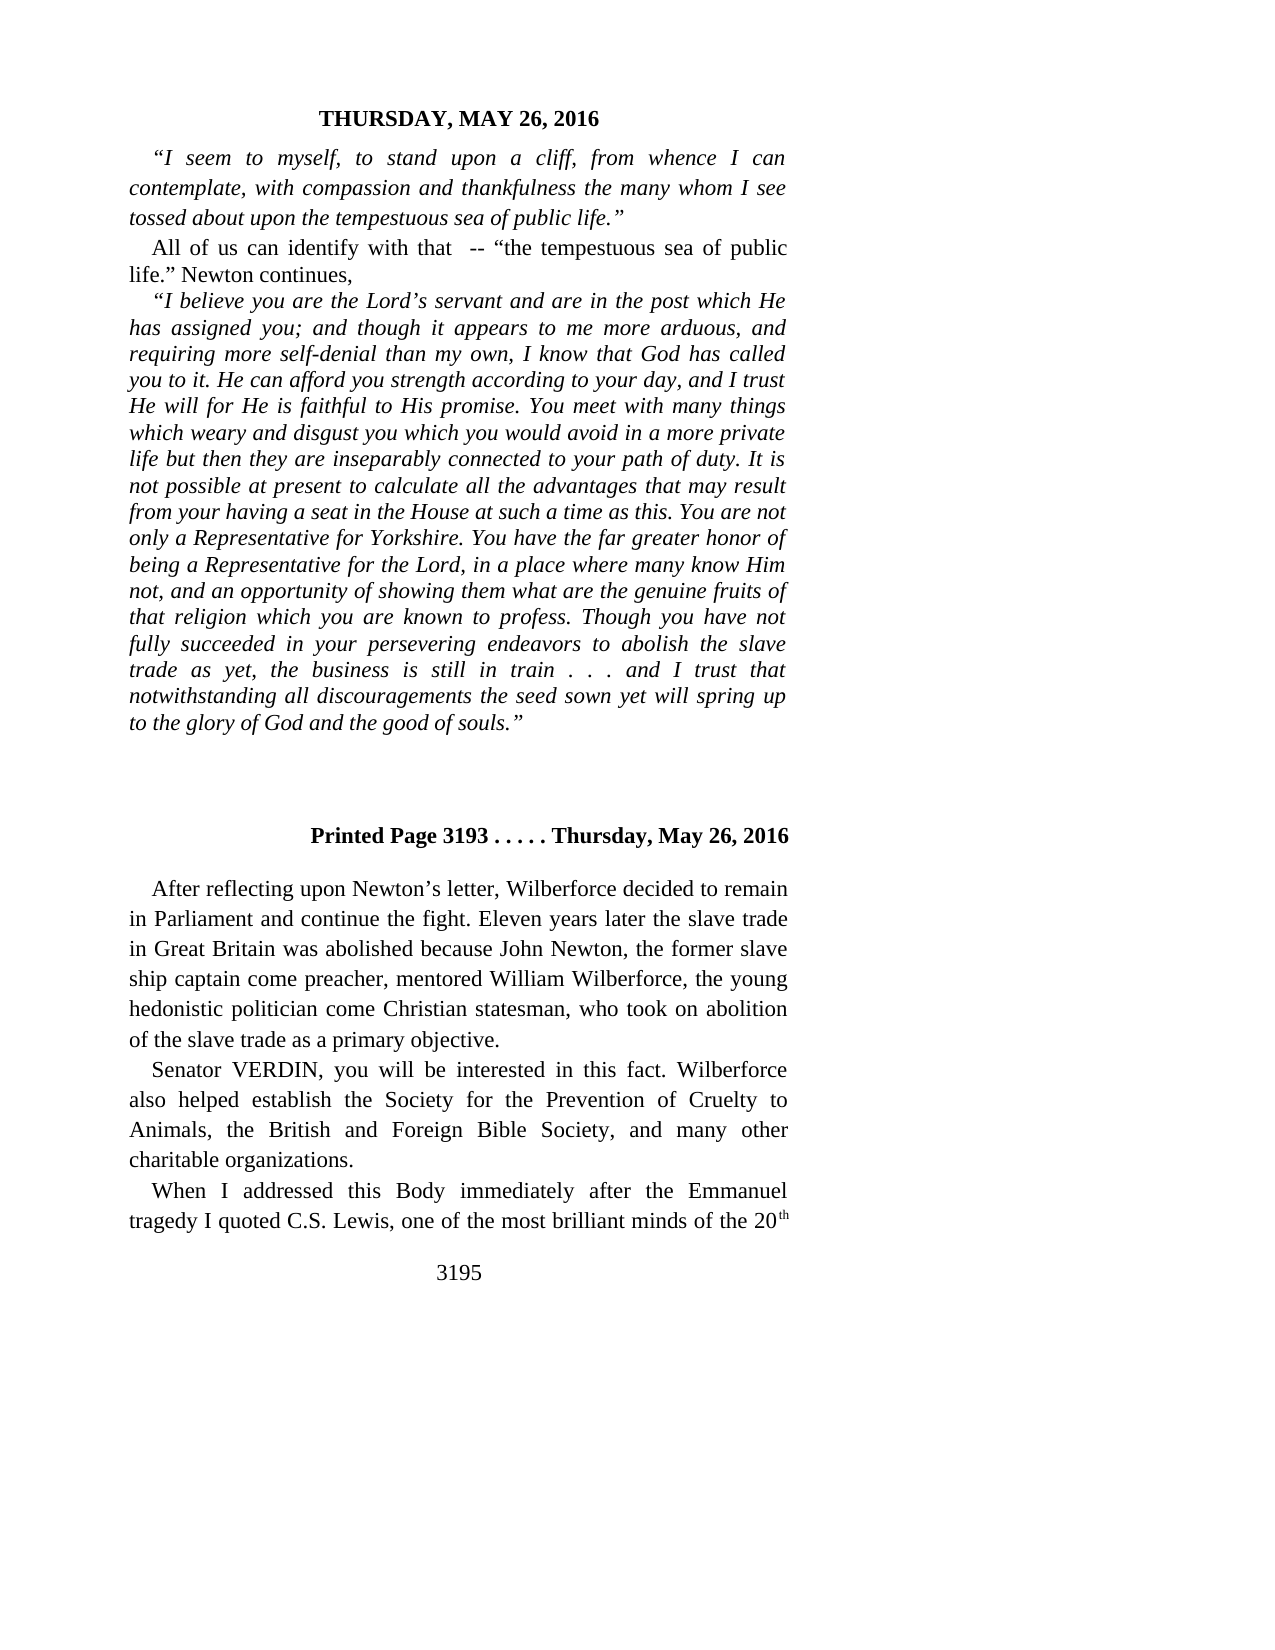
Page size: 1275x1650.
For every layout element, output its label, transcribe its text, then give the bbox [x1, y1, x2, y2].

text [129, 1177, 789, 1233]
text “I seem to myself, to stand upon a cliff, from whence I can contemplate, with compassion and thankfulness the many whom I see tossed about upon the tempestuous sea of public life.” [129, 144, 789, 231]
text All of us can identify with that -- “the tempestuous sea of public life.” Newton continues, [129, 234, 789, 287]
text Printed Page 3193 . . . . . Thursday, May 26, 2016 [129, 822, 789, 848]
text After reflecting upon Newton’s letter, Wilberforce decided to remain in Parliament and continue the fight. Eleven years later the slave trade in Great Britain was abolished because John Newton, the former slave ship captain come preacher, mentored William Wilberforce, the young hedonistic politician come Christian statesman, who took on abolition of the slave trade as a primary objective. [129, 875, 789, 1052]
text “I believe you are the Lord’s servant and are in the post which He has assigned you; and though it appears to me more arduous, and requiring more self-denial than my own, I know that God has called you to it. He can afford you strength according to your day, and I trust He will for He is faithful to His promise. You meet with many things which weary and disgust you which you would avoid in a more private life but then they are inseparably connected to your path of duty. It is not possible at present to calculate all the advantages that may result from your having a seat in the House at such a time as this. You are not only a Representative for Yorkshire. You have the far greater honor of being a Representative for the Lord, in a place where many know Him not, and an opportunity of showing them what are the genuine fruits of that religion which you are known to profess. Though you have not fully succeeded in your persevering endeavors to abolish the slave trade as yet, the business is still in train . . . and I trust that notwithstanding all discouragements the seed sown yet will spring up to the glory of God and the good of souls.” [129, 287, 789, 735]
text Senator VERDIN, you will be interested in this fact. Wilberforce also helped establish the Society for the Prevention of Cruelty to Animals, the British and Foreign Bible Society, and many other charitable organizations. [129, 1056, 789, 1173]
